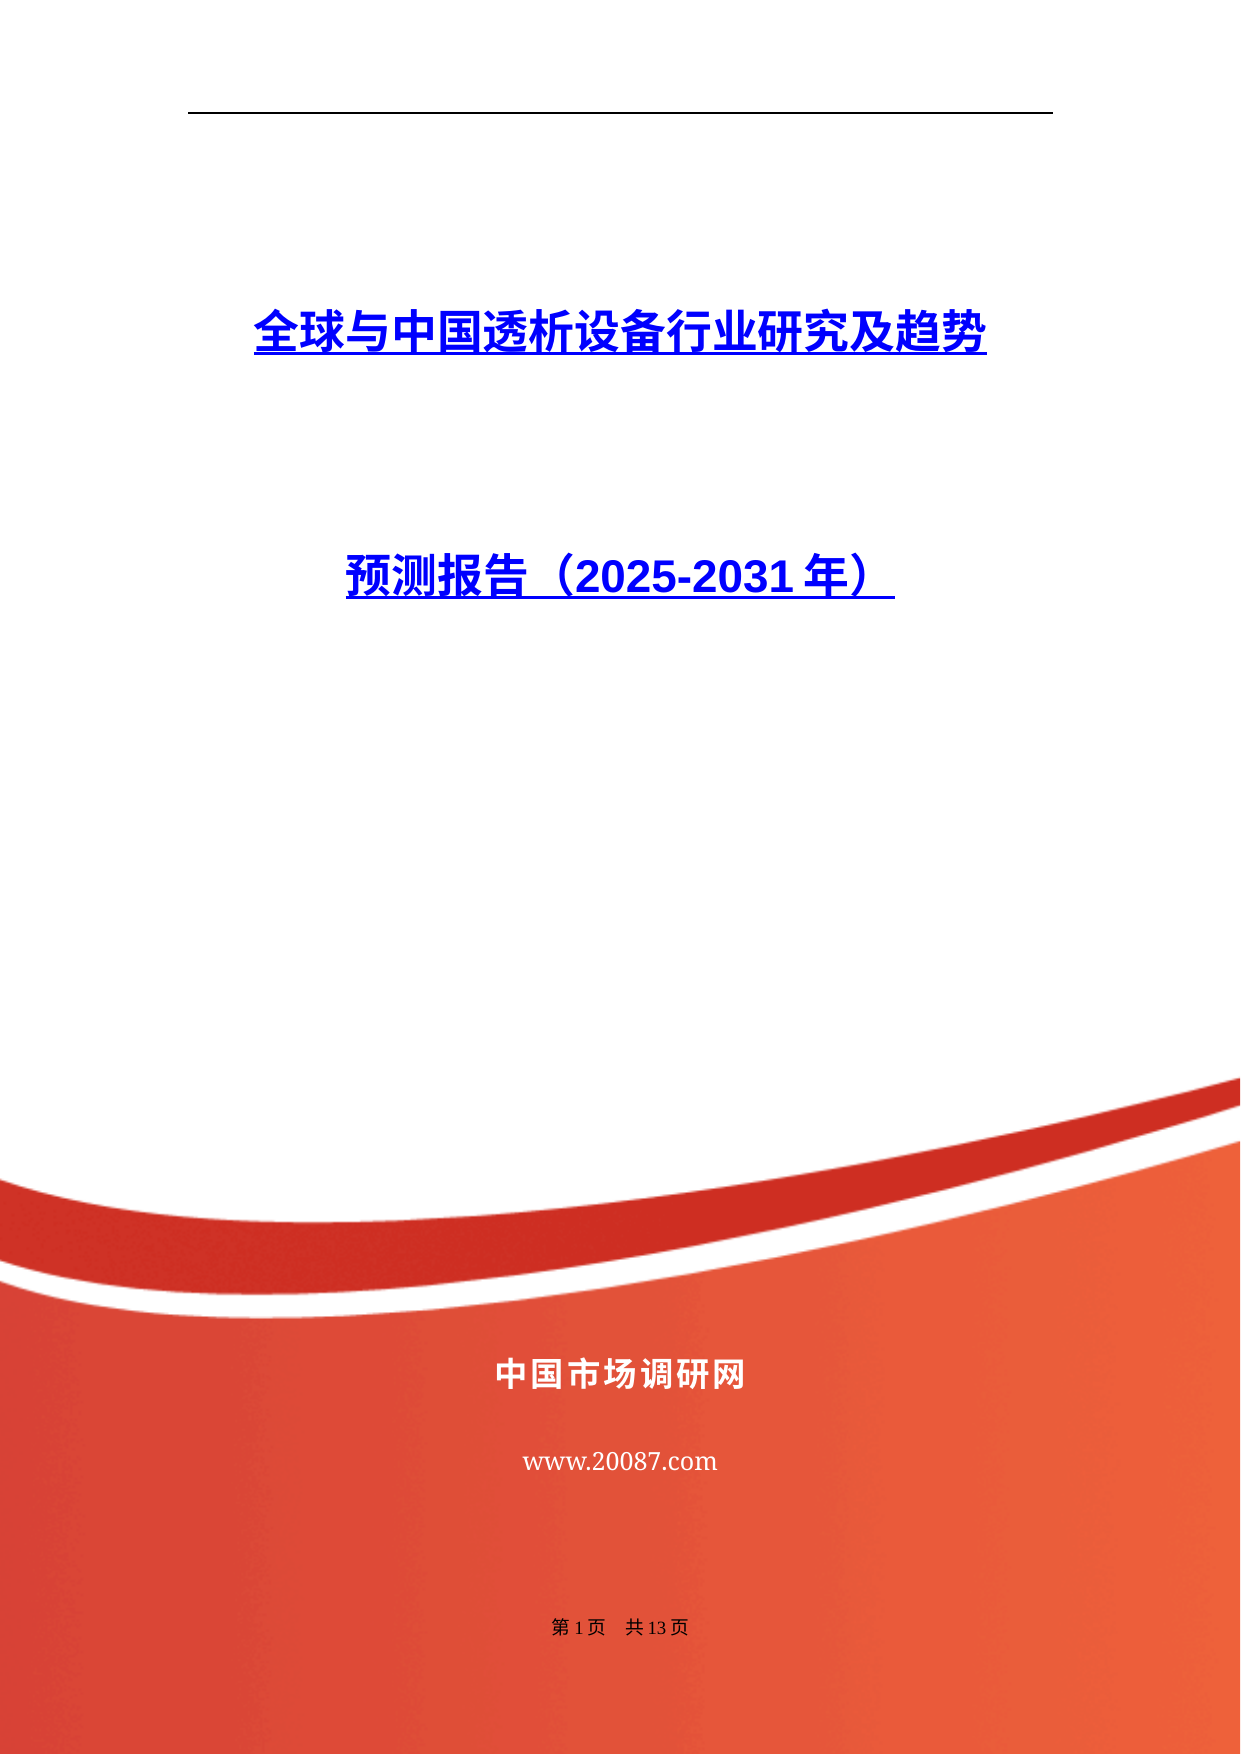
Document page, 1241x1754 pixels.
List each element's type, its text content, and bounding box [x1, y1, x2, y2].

picture [0, 1006, 1241, 1754]
text www.20087.com [187, 1428, 1053, 1493]
table_header 全球与中国透析设备行业研究及趋势预测报告（2025-2031年） [188, 207, 1053, 773]
subtitle 中国市场调研网 [187, 1339, 1053, 1404]
